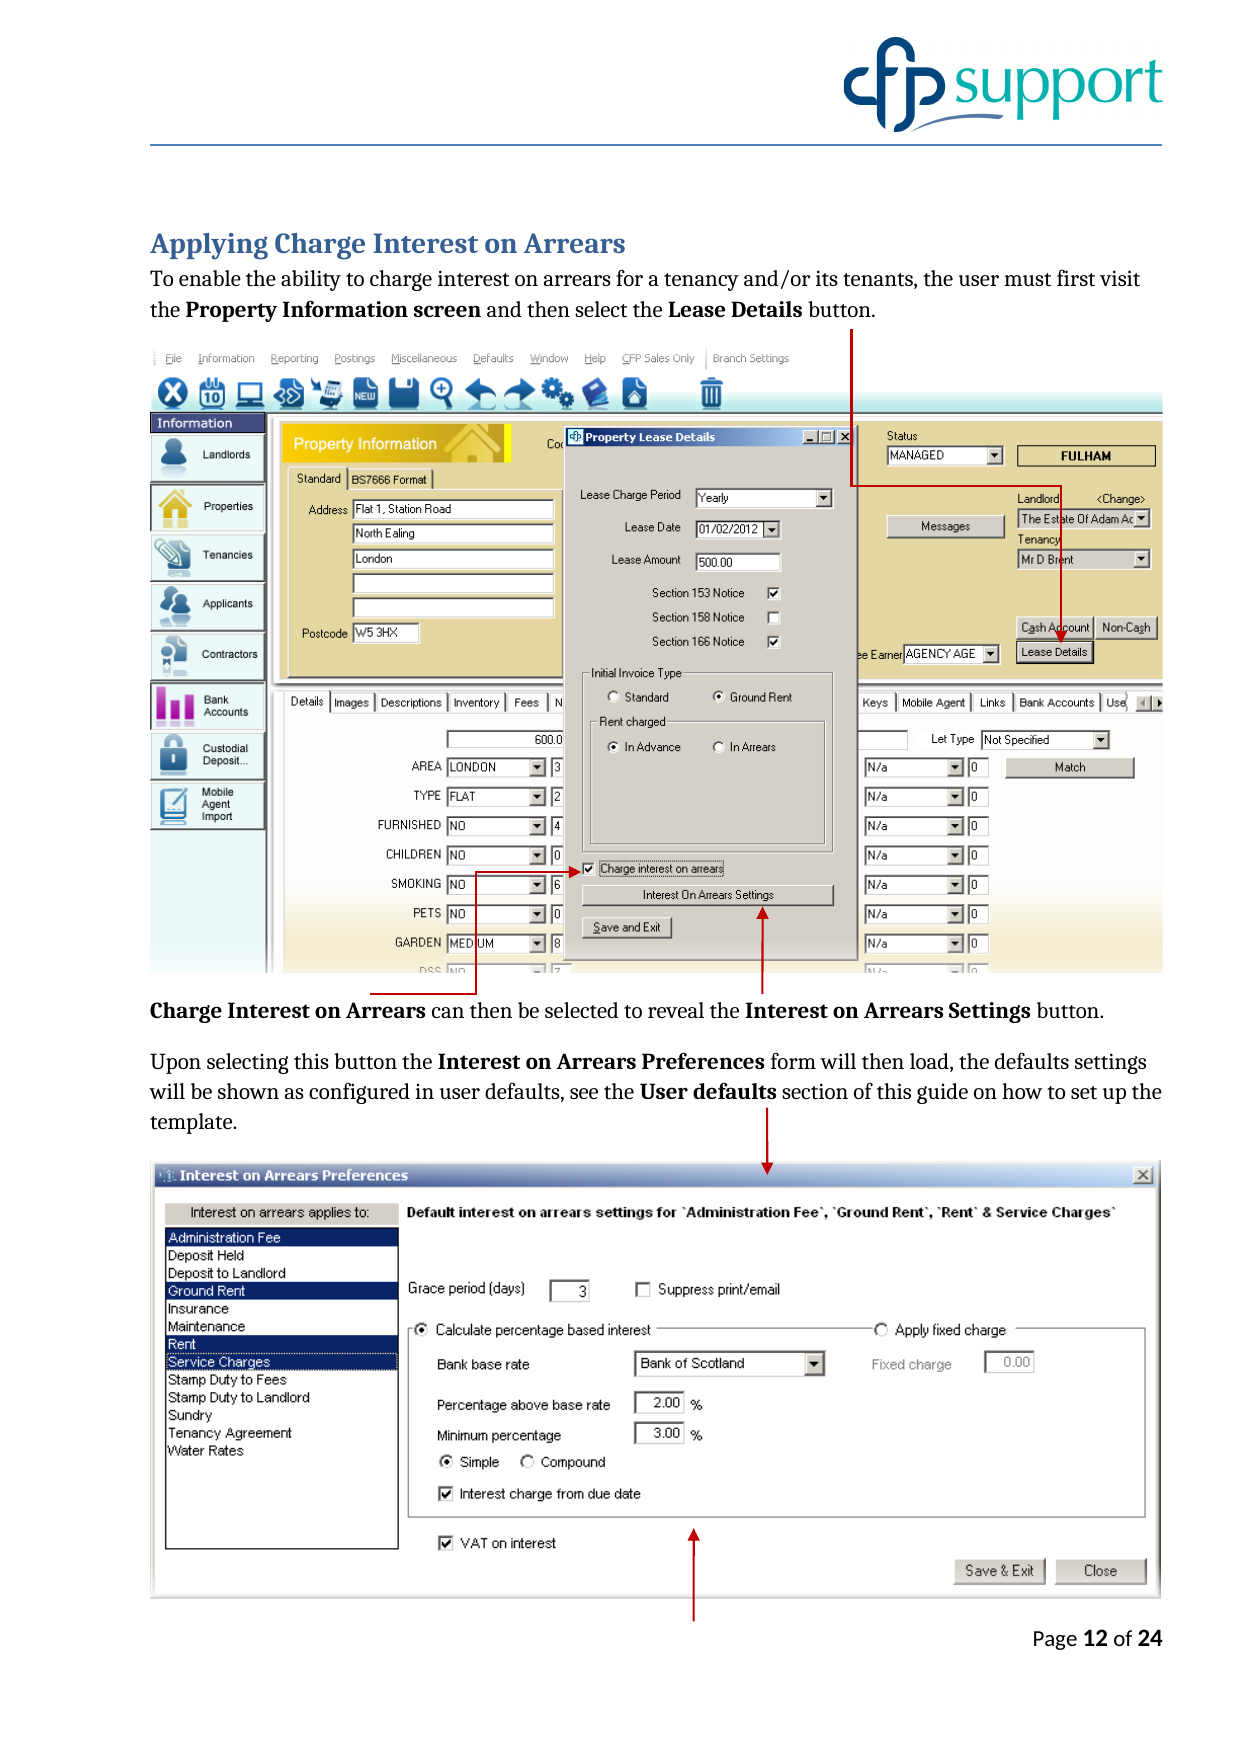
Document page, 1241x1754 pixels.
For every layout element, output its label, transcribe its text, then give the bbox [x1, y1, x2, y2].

text To enable the ability to charge interest on arrears for a tenancy and/or its tenants, the user must first visit the Property Information screen and then select the Lease Details button. [150, 266, 1162, 323]
text Upon selecting this button the Interest on Arrears Preferences form will then load, the defaults settings will be shown as configured in user defaults, see the User defaults section of this guide on how to set up the template. [150, 1048, 1162, 1135]
picture [150, 1160, 1161, 1599]
subtitle Applying Charge Interest on Arrears [150, 228, 1162, 261]
picture [843, 37, 1163, 132]
text Charge Interest on Arrears can then be selected to reveal the Interest on Arrears Settings button. [150, 997, 1162, 1024]
picture [150, 347, 1163, 973]
